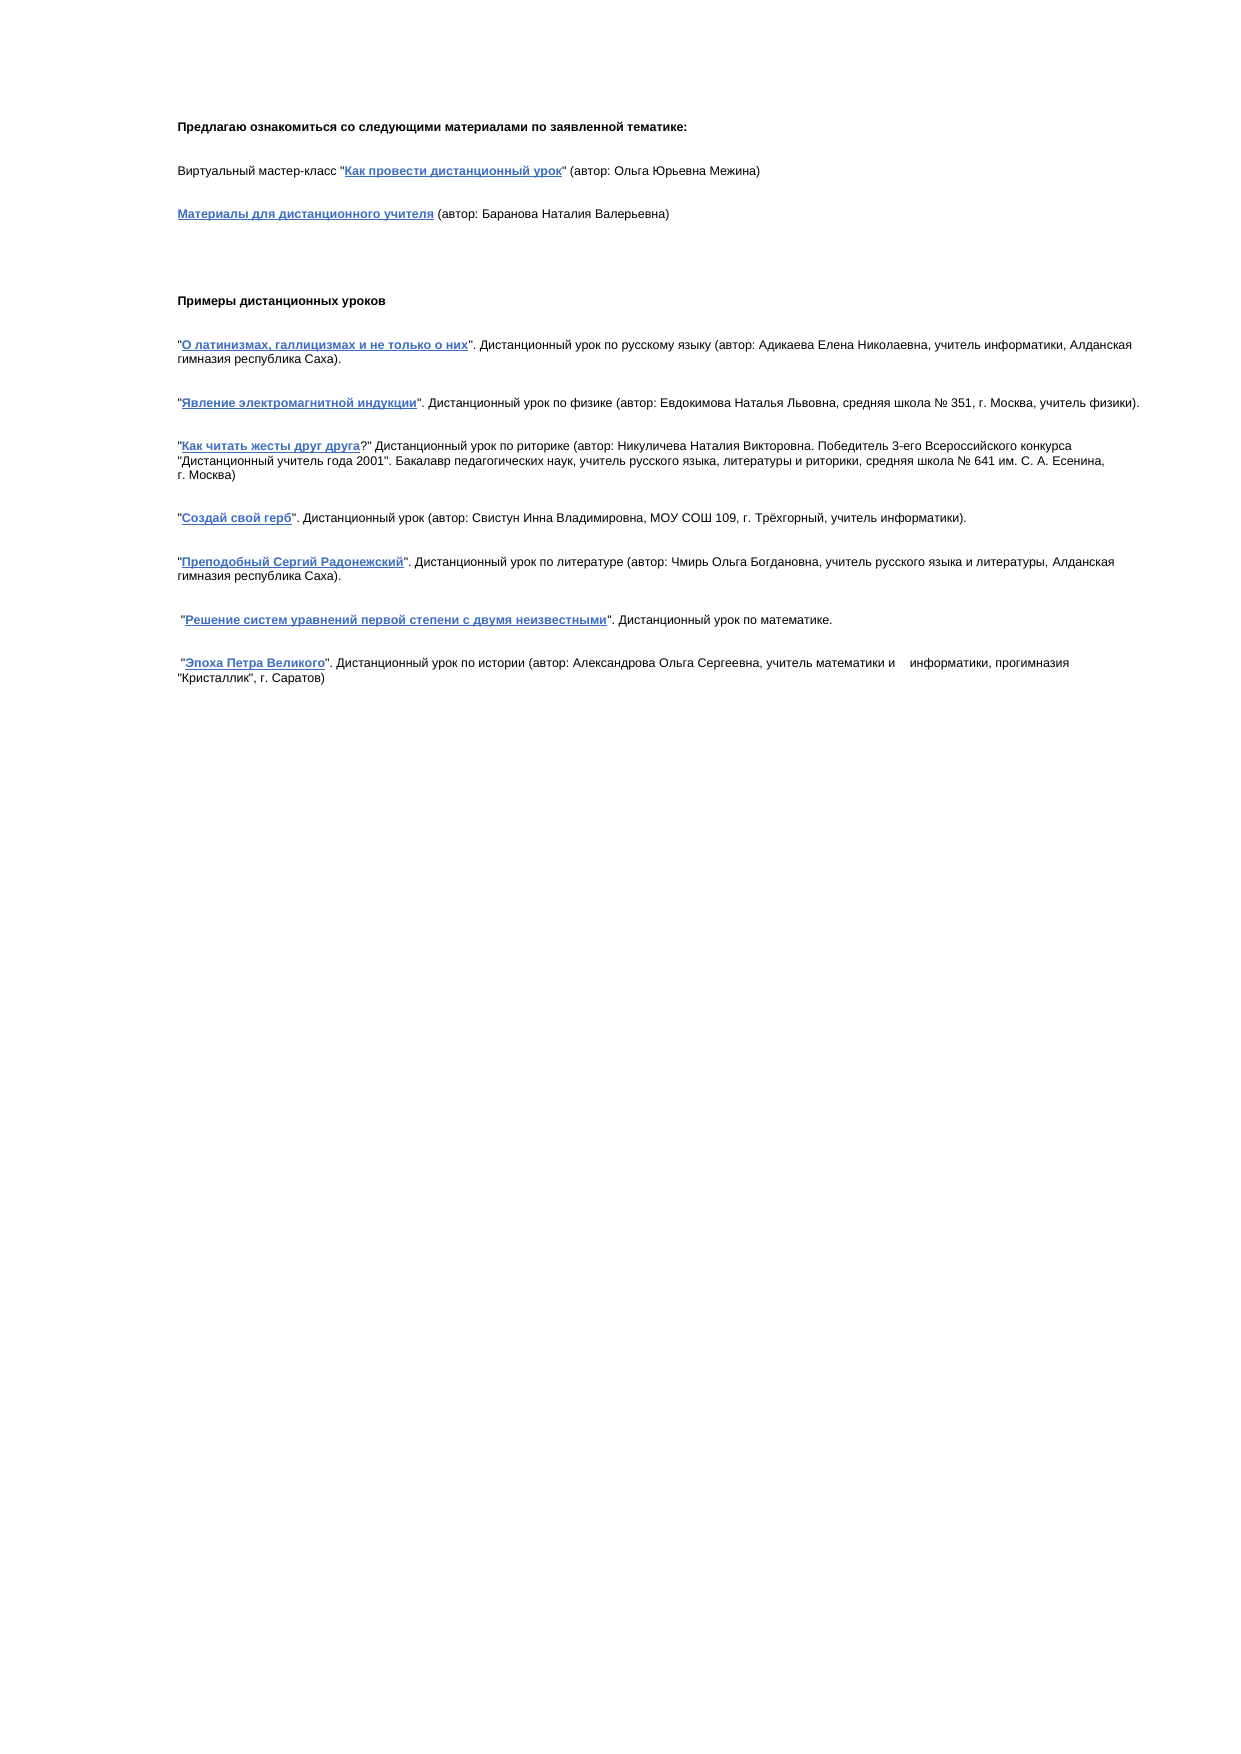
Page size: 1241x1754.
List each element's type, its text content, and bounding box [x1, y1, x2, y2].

table_header Предлагаю ознакомиться со следующими материалами по заявленной тематике: Виртуальный мастер-класс "Как провести дистанционный урок" (автор: Ольга Юрьевна Межина) Материалы для дистанционного учителя (автор: Баранова Наталия Валерьевна) Примеры дистанционных уроков "О латинизмах, галлицизмах и не только о них". Дистанционный урок по русскому языку (автор: Адикаева Елена Николаевна, учитель информатики, Алданская гимназия республика Саха). "Явление электромагнитной индукции". Дистанционный урок по физике (автор: Евдокимова Наталья Львовна, средняя школа № 351, г. Москва, учитель физики). "Как читать жесты друг друга?" Дистанционный урок по риторике (автор: Никуличева Наталия Викторовна. Победитель 3-его Всероссийского конкурса "Дистанционный учитель года 2001". Бакалавр педагогических наук, учитель русского языка, литературы и риторики, средняя школа № 641 им. С. А. Есенина, г. Москва) "Создай свой герб". Дистанционный урок (автор: Свистун Инна Владимировна, МОУ СОШ 109, г. Трёхгорный, учитель информатики). "Преподобный Сергий Радонежский". Дистанционный урок по литературе (автор: Чмирь Ольга Богдановна, учитель русского языка и литературы, Алданская гимназия республика Саха). "Решение систем уравнений первой степени с двумя неизвестными". Дистанционный урок по математике. "Эпоха Петра Великого". Дистанционный урок по истории (автор: Александрова Ольга Сергеевна, учитель математики и информатики, прогимназия "Кристаллик", г. Саратов) [176, 118, 1150, 686]
